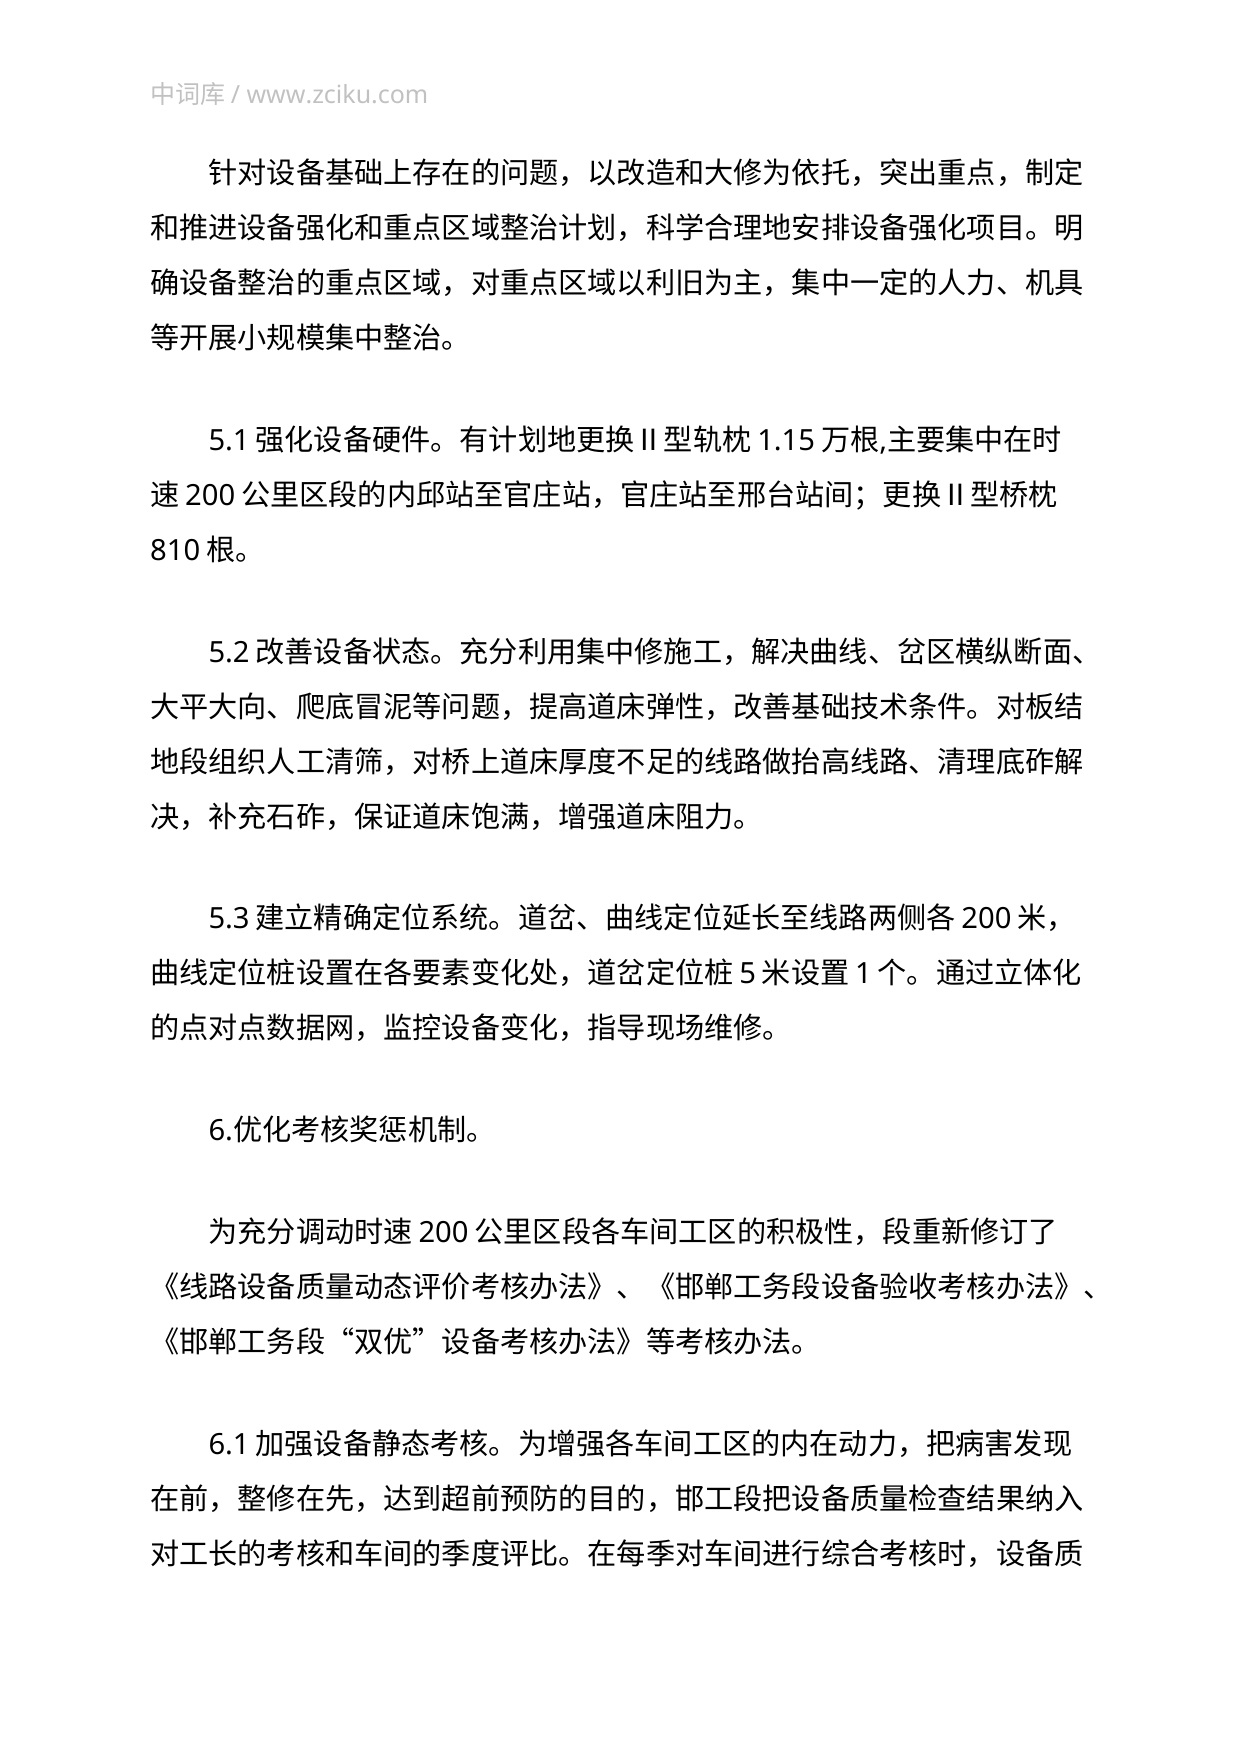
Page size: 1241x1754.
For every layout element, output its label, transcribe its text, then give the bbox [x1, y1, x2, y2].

text 针对设备基础上存在的问题，以改造和大修为依托，突出重点，制定和推进设备强化和重点区域整治计划，科学合理地安排设备强化项目。明确设备整治的重点区域，对重点区域以利旧为主，集中一定的人力、机具等开展小规模集中整治。 [150, 150, 1090, 357]
text 5.2改善设备状态。充分利用集中修施工，解决曲线、岔区横纵断面、大平大向、爬底冒泥等问题，提高道床弹性，改善基础技术条件。对板结地段组织人工清筛，对桥上道床厚度不足的线路做抬高线路、清理底砟解决，补充石砟，保证道床饱满，增强道床阻力。 [150, 628, 1090, 836]
text 为充分调动时速200公里区段各车间工区的积极性，段重新修订了《线路设备质量动态评价考核办法》、《邯郸工务段设备验收考核办法》、《邯郸工务段“双优”设备考核办法》等考核办法。 [150, 1209, 1090, 1361]
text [150, 1420, 1090, 1573]
text 6.优化考核奖惩机制。 [150, 1107, 1090, 1149]
text 5.1强化设备硬件。有计划地更换Ⅱ型轨枕1.15万根,主要集中在时速200公里区段的内邱站至官庄站，官庄站至邢台站间；更换Ⅱ型桥枕810根。 [150, 416, 1090, 569]
text 5.3建立精确定位系统。道岔、曲线定位延长至线路两侧各200米，曲线定位桩设置在各要素变化处，道岔定位桩5米设置1个。通过立体化的点对点数据网，监控设备变化，指导现场维修。 [150, 895, 1090, 1047]
